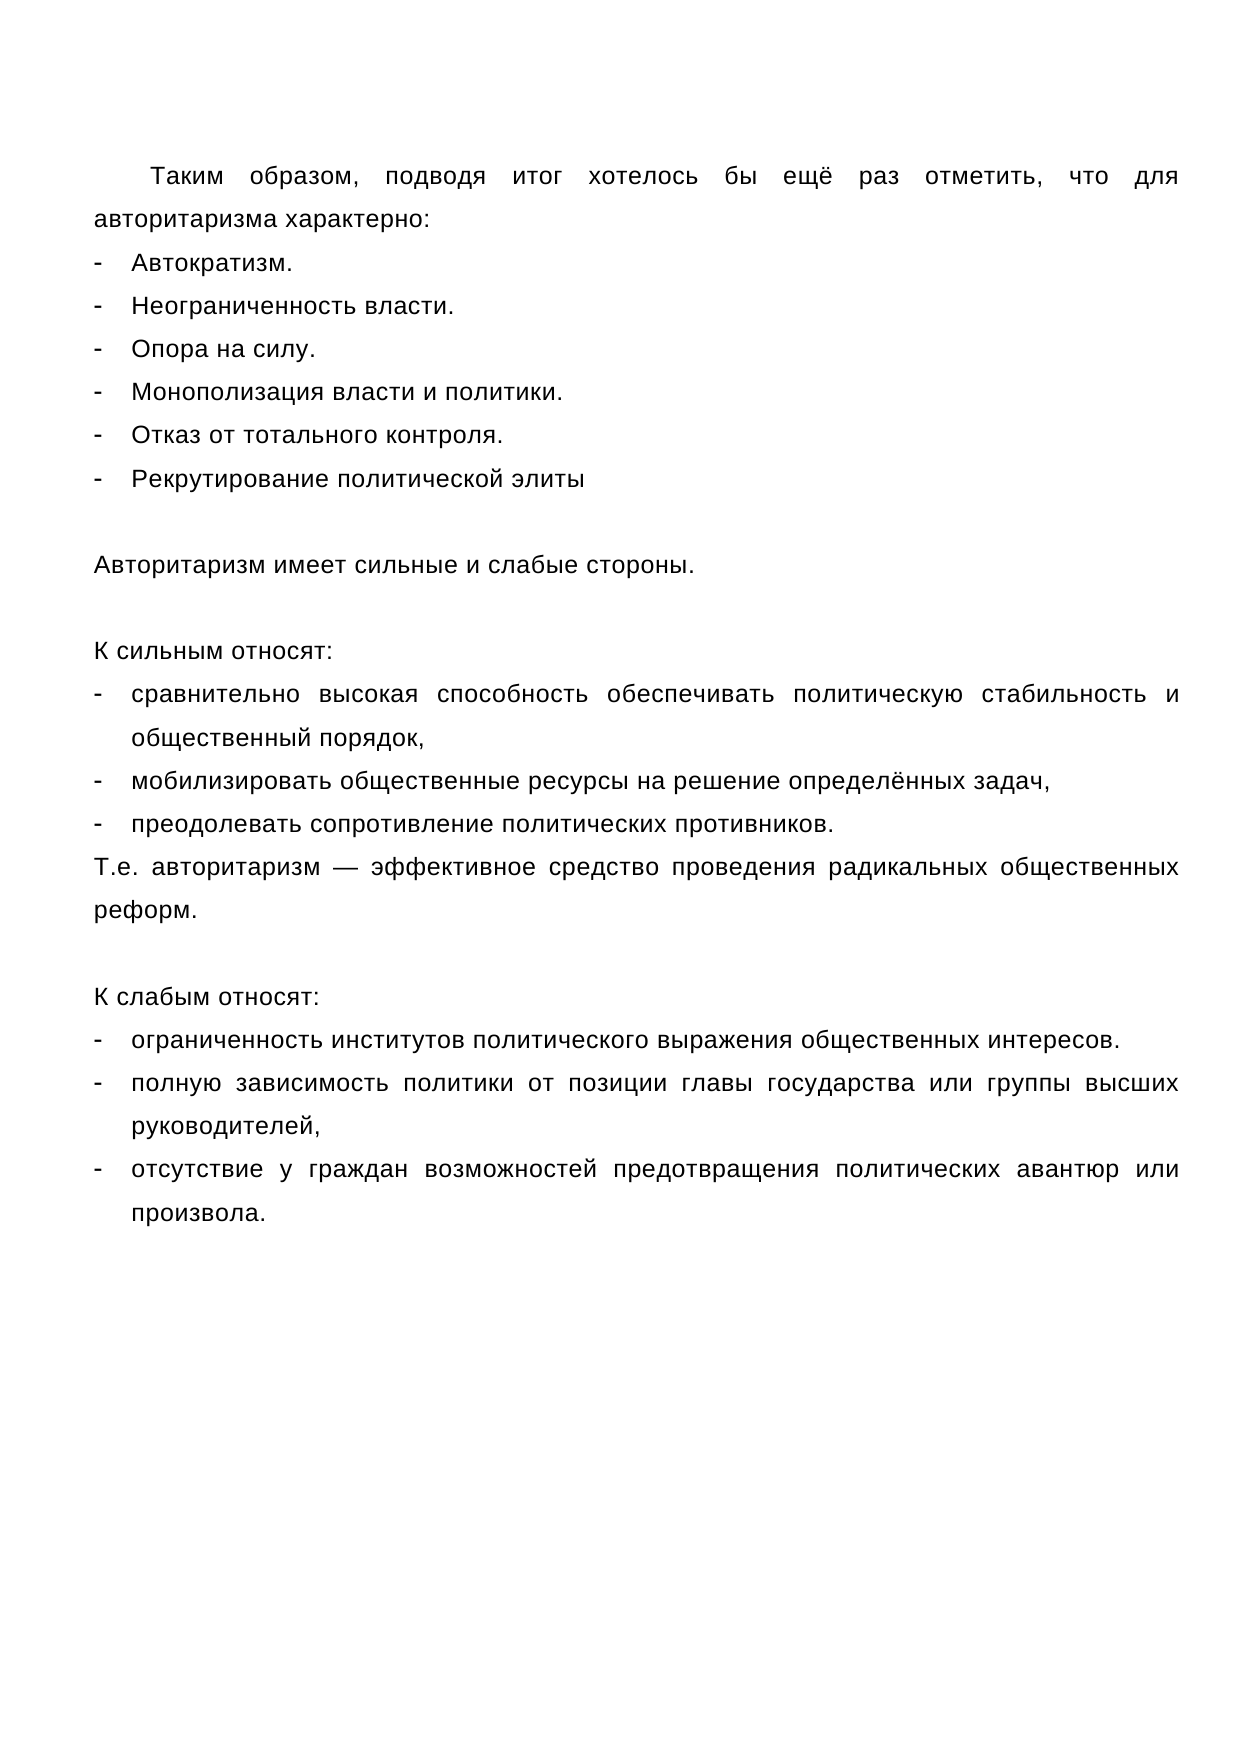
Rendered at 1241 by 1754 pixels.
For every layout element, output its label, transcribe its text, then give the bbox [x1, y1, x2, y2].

list отсутствие у граждан возможностей предотвращения политических авантюр или произвола. [94, 1154, 1181, 1226]
list ограниченность институтов политического выражения общественных интересов. [94, 1025, 1181, 1053]
text К слабым относят: [94, 982, 1181, 1010]
list преодолевать сопротивление политических противников. [94, 809, 1181, 838]
text Таким образом, подводя итог хотелось бы ещё раз отметить, что для авторитаризма характерно: [94, 161, 1181, 233]
list полную зависимость политики от позиции главы государства или группы высших руководителей, [94, 1068, 1181, 1140]
list сравнительно высокая способность обеспечивать политическую стабильность и общественный порядок, [94, 679, 1181, 751]
list Монополизация власти и политики. [94, 377, 1181, 406]
list Отказ от тотального контроля. [94, 420, 1181, 449]
text Авторитаризм имеет сильные и слабые стороны. [94, 550, 1181, 579]
list Опора на силу. [94, 334, 1181, 363]
list мобилизировать общественные ресурсы на решение определённых задач, [94, 766, 1181, 794]
list Неограниченность власти. [94, 291, 1181, 319]
text К сильным относят: [94, 636, 1181, 665]
list Автократизм. [94, 247, 1181, 276]
list Рекрутирование политической элиты [94, 464, 1181, 492]
text Т.е. авторитаризм — эффективное средство проведения радикальных общественных реформ. [94, 852, 1181, 924]
